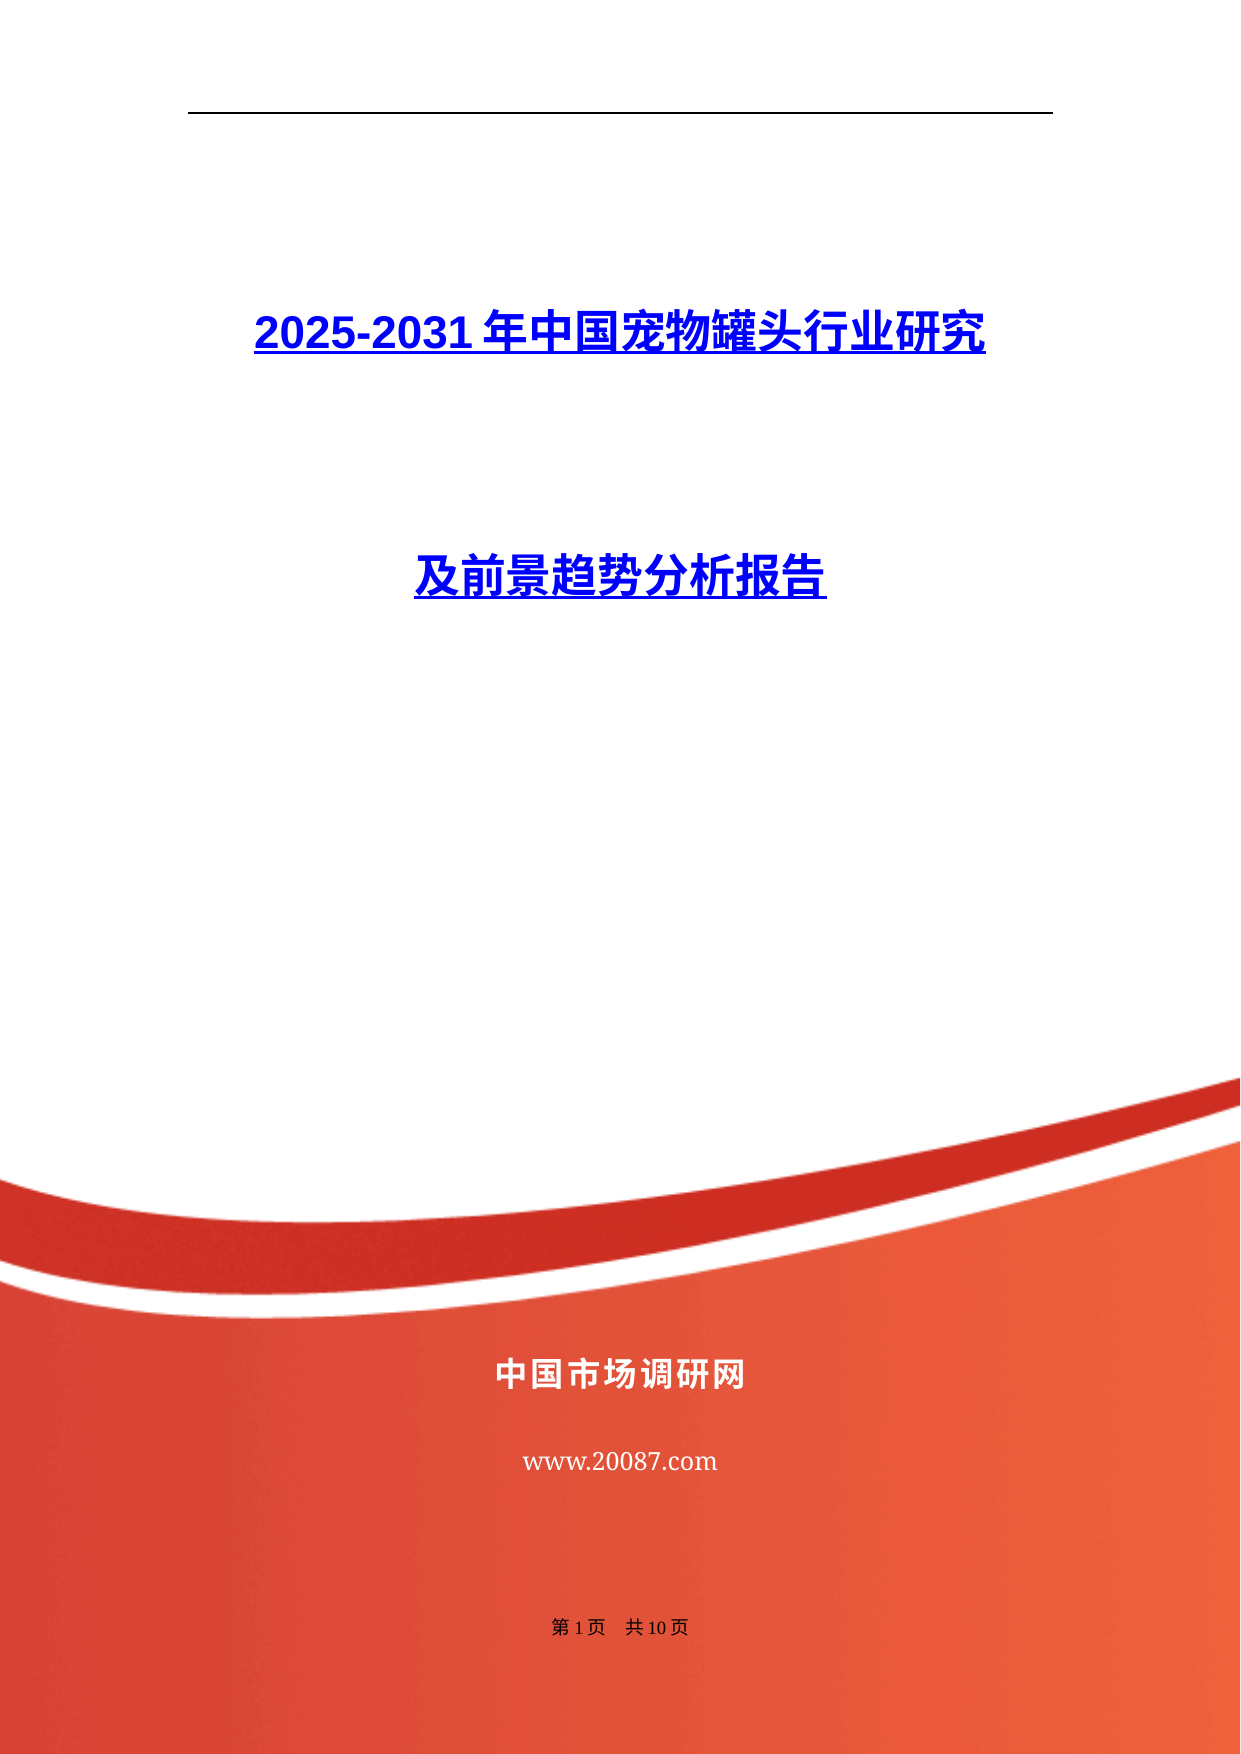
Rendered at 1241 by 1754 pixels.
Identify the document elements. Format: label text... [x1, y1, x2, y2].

text www.20087.com [187, 1428, 1053, 1493]
subtitle 中国市场调研网 [187, 1339, 1053, 1404]
table_header 2025-2031年中国宠物罐头行业研究及前景趋势分析报告 [188, 207, 1053, 773]
picture [0, 1006, 1241, 1754]
